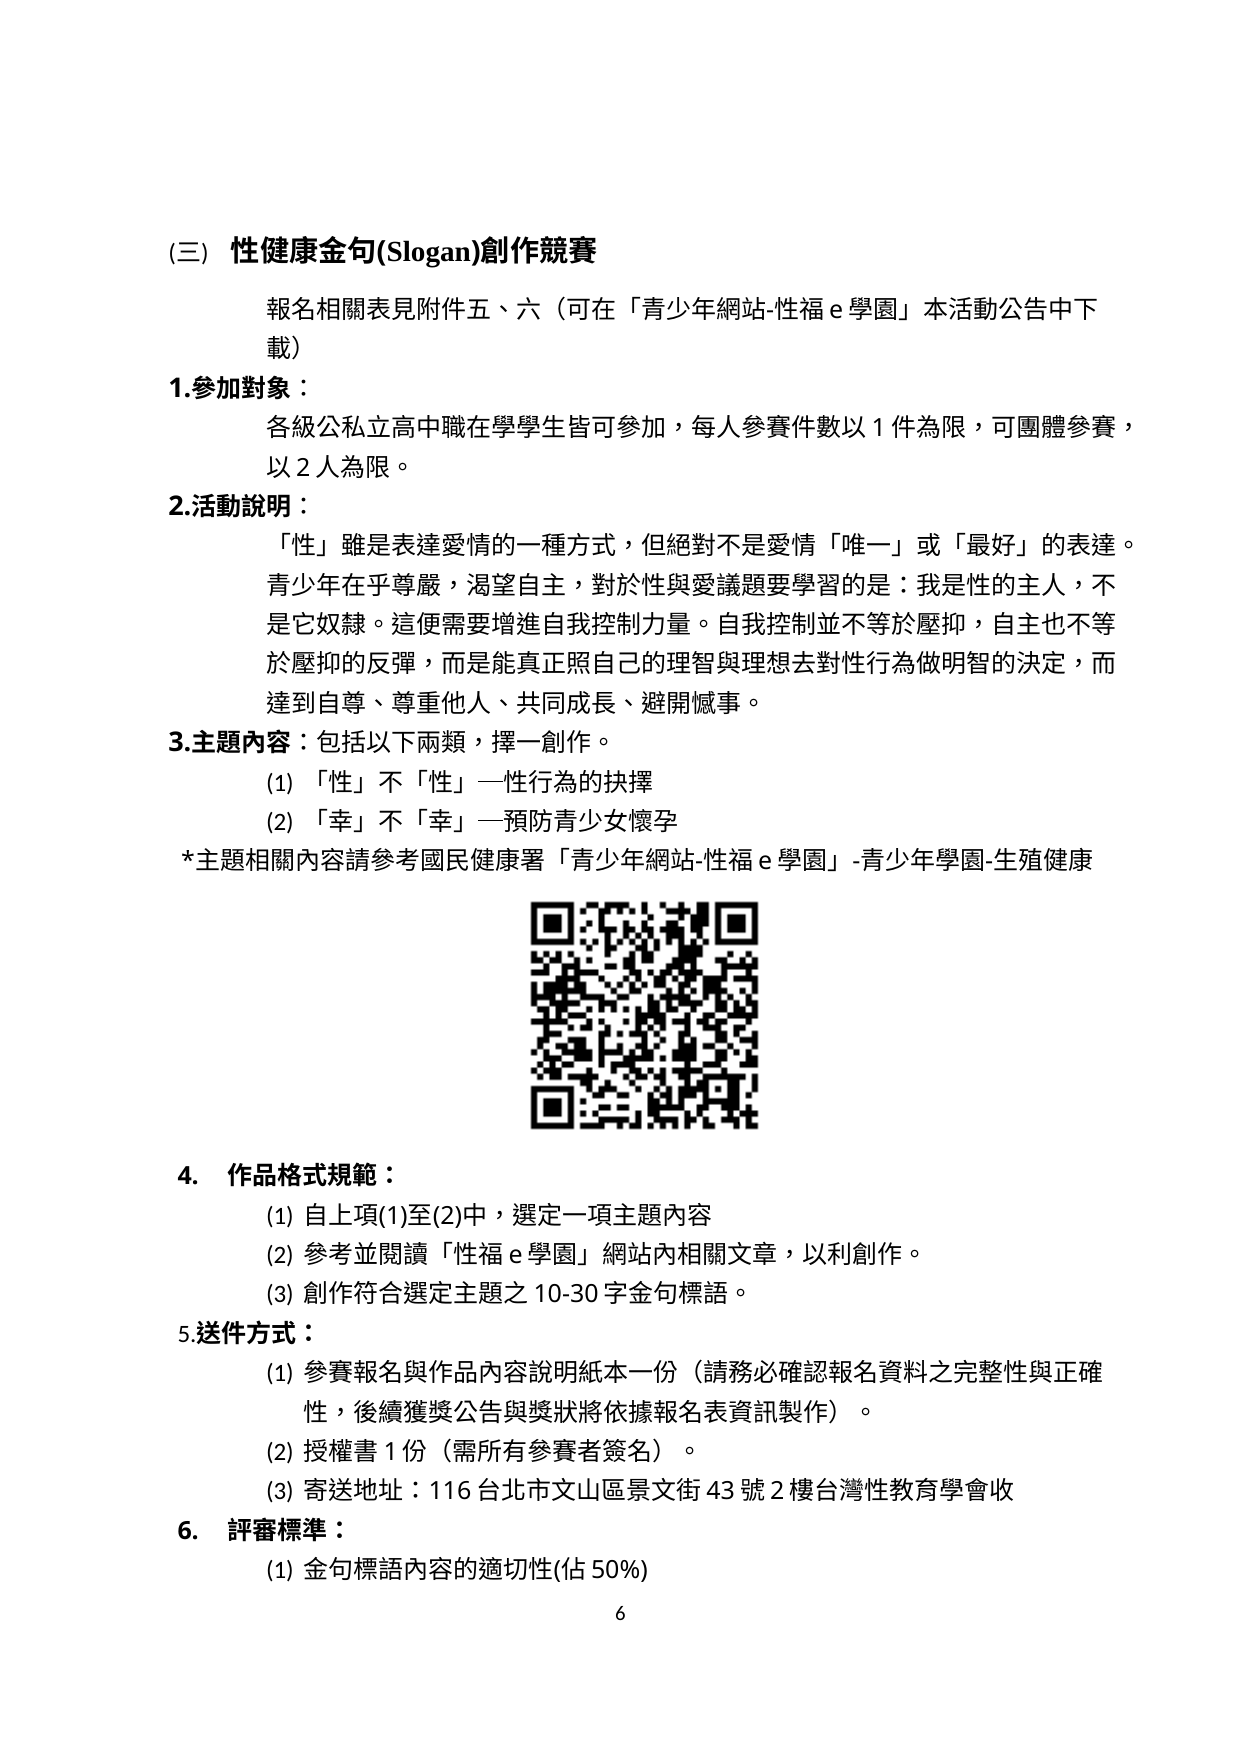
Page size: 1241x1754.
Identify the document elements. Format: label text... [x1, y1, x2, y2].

list 評審標準： [177, 1509, 1122, 1548]
list *主題相關內容請參考國民健康署「青少年網站-性福e學園」-青少年學園-生殖健康 [168, 839, 1122, 879]
list 作品格式規範： [177, 1154, 1122, 1194]
list 自上項(1)至(2)中，選定一項主題內容 [266, 1194, 1122, 1233]
list 金句標語內容的適切性(佔50%) [266, 1548, 1122, 1587]
list 參賽報名與作品內容說明紙本一份（請務必確認報名資料之完整性與正確性，後續獲獎公告與獎狀將依據報名表資訊製作）。 [266, 1351, 1122, 1430]
list 參加對象： [168, 367, 1122, 406]
list 報名相關表見附件五、六（可在「青少年網站-性福e學園」本活動公告中下載） [266, 288, 1122, 367]
list 送件方式： [177, 1312, 1122, 1351]
list 授權書1份（需所有參賽者簽名）。 [266, 1430, 1122, 1469]
list 活動說明： [168, 485, 1122, 524]
list 寄送地址：116台北市文山區景文街43號2樓台灣性教育學會收 [266, 1469, 1122, 1509]
list 主題內容：包括以下兩類，擇一創作。 [168, 721, 1122, 761]
list 創作符合選定主題之10-30字金句標語。 [266, 1272, 1122, 1312]
list 「性」雖是表達愛情的一種方式，但絕對不是愛情「唯一」或「最好」的表達。青少年在乎尊嚴，渴望自主，對於性與愛議題要學習的是：我是性的主人，不是它奴隸。這便需要增進自我控制力量。自我控制並不等於壓抑，自主也不等於壓抑的反彈，而是能真正照自己的理智與理想去對性行為做明智的決定，而達到自尊、尊重他人、共同成長、避開憾事。 [266, 524, 1122, 721]
list 「性」不「性」─性行為的抉擇 [266, 761, 1122, 800]
list 性健康金句(Slogan)創作競賽 [168, 209, 1122, 288]
picture [507, 878, 783, 1154]
list 參考並閱讀「性福e學園」網站內相關文章，以利創作。 [266, 1233, 1122, 1272]
list 「幸」不「幸」─預防青少女懷孕 [266, 800, 1122, 839]
list 各級公私立高中職在學學生皆可參加，每人參賽件數以 1件為限，可團體參賽，以2人為限。 [266, 406, 1122, 485]
